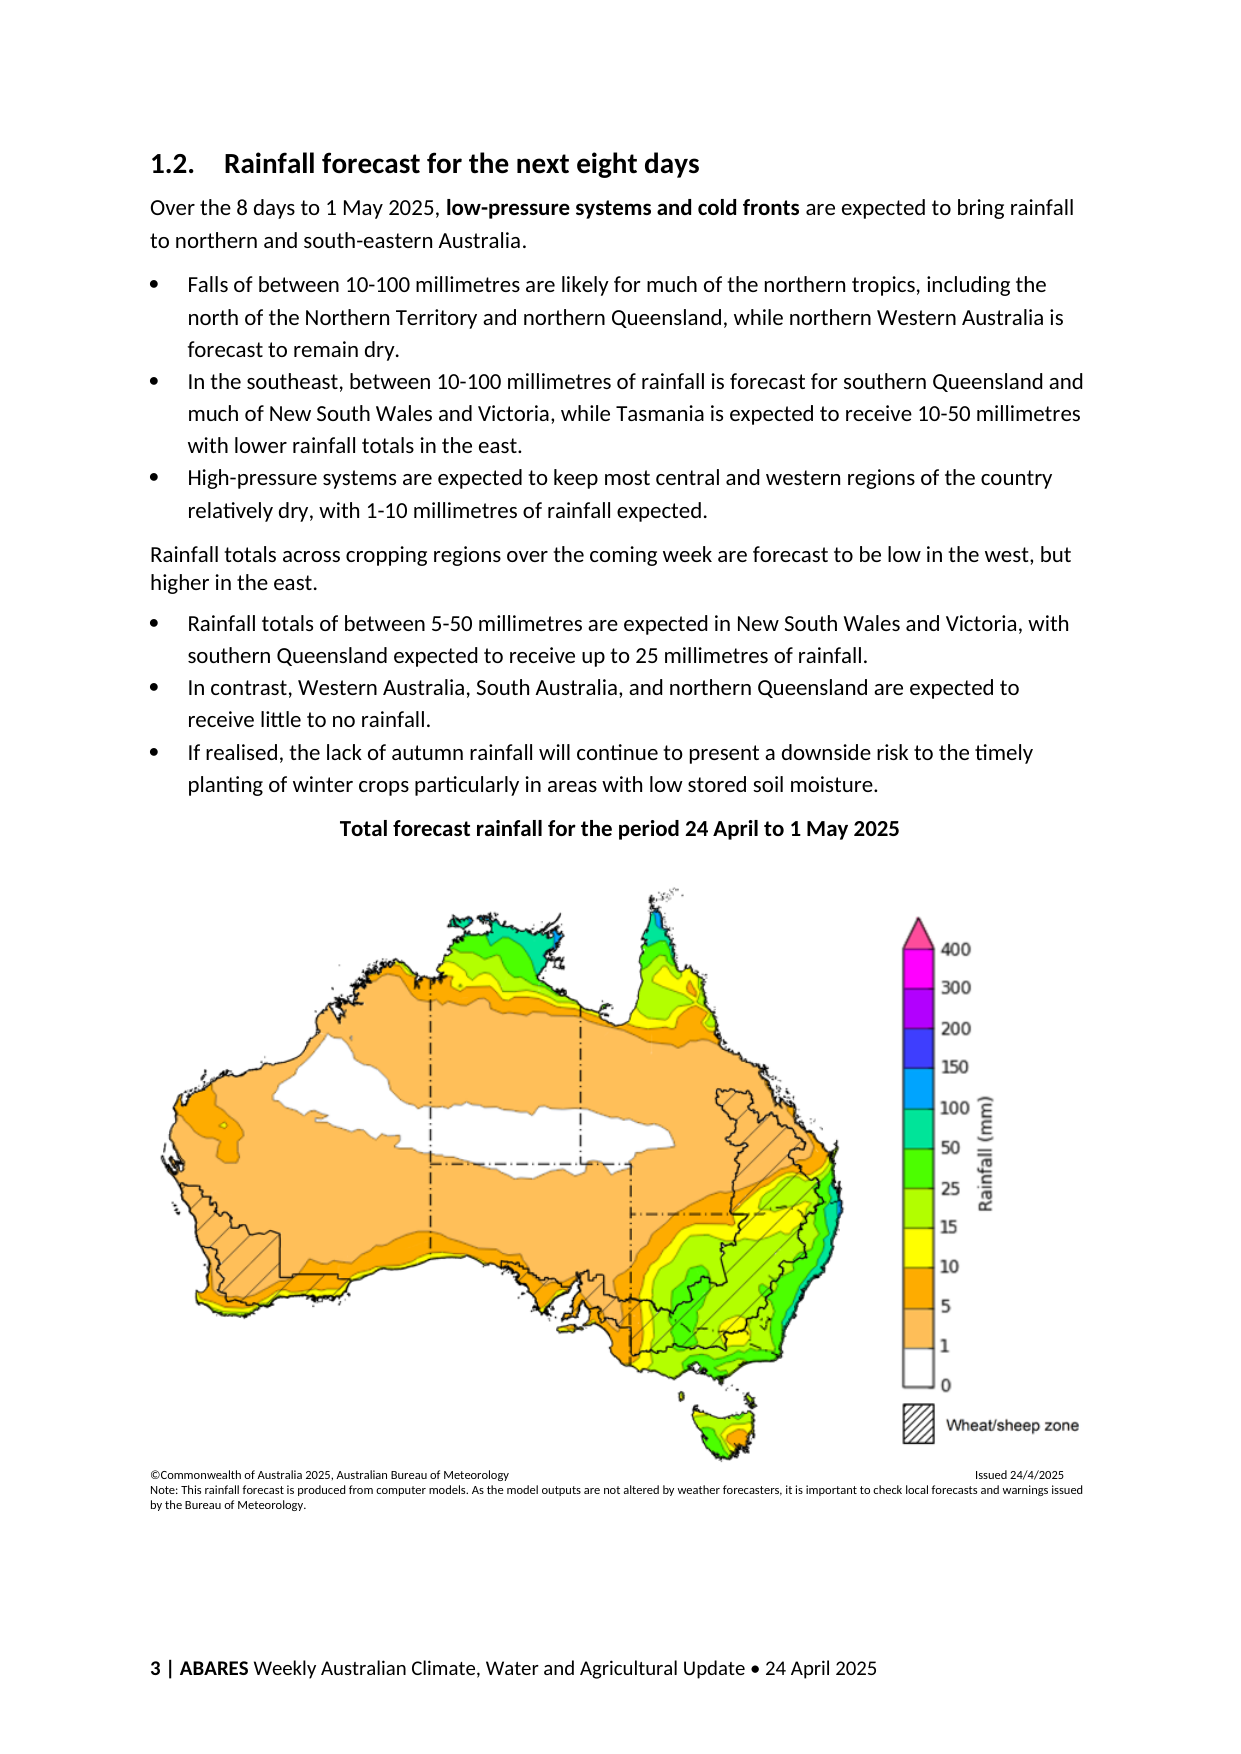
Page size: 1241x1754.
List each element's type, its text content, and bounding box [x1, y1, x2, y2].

list If realised, the lack of autumn rainfall will continue to present a downside risk to the timely planting of winter crops particularly in areas with low stored soil moisture. [150, 738, 1090, 798]
text Note: This rainfall forecast is produced from computer models. As the model outputs are not altered by weather forecasters, it is important to check local forecasts and warnings issued by the Bureau of Meteorology. [150, 1482, 1090, 1513]
text Over the 8 days to 1 May 2025, low-pressure systems and cold fronts are expected to bring rainfall to northern and south-eastern Australia. [150, 193, 1090, 254]
list High-pressure systems are expected to keep most central and western regions of the country relatively dry, with 1-10 millimetres of rainfall expected. [150, 463, 1090, 524]
text Rainfall totals across cropping regions over the coming week are forecast to be low in the west, but higher in the east. [150, 540, 1090, 596]
picture [150, 866, 1091, 1467]
list Rainfall totals of between 5-50 millimetres are expected in New South Wales and Victoria, with southern Queensland expected to receive up to 25 millimetres of rainfall. [150, 609, 1090, 669]
text ©Commonwealth of Australia 2025, Australian Bureau of Meteorology Issued 24/4/2025 [150, 1467, 1090, 1482]
list In contrast, Western Australia, South Australia, and northern Queensland are expected to receive little to no rainfall. [150, 673, 1090, 733]
subtitle Total forecast rainfall for the period 24 April to 1 May 2025 [150, 814, 1090, 843]
subtitle Rainfall forecast for the next eight days [150, 145, 1090, 181]
list In the southeast, between 10-100 millimetres of rainfall is forecast for southern Queensland and much of New South Wales and Victoria, while Tasmania is expected to receive 10-50 millimetres with lower rainfall totals in the east. [150, 367, 1090, 459]
list Falls of between 10-100 millimetres are likely for much of the northern tropics, including the north of the Northern Territory and northern Queensland, while northern Western Australia is forecast to remain dry. [150, 270, 1090, 363]
